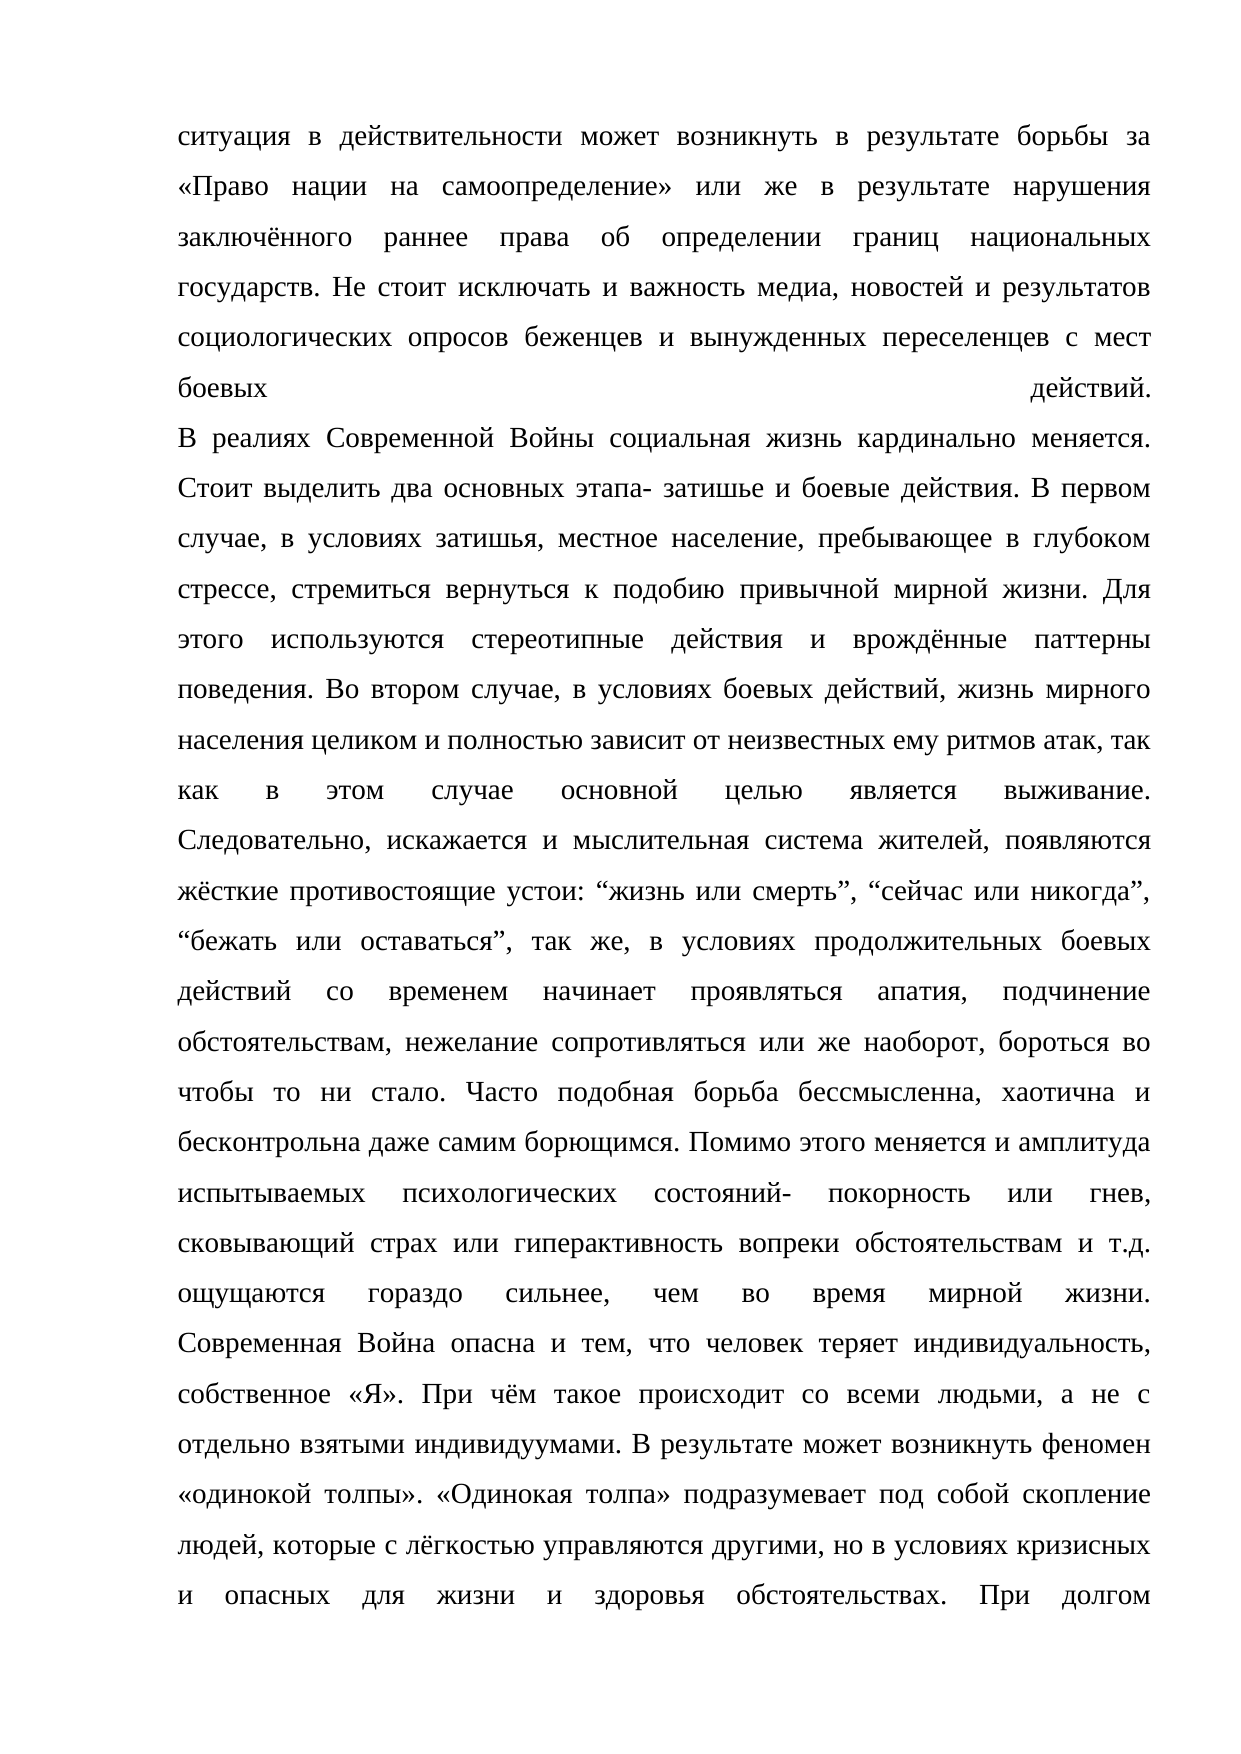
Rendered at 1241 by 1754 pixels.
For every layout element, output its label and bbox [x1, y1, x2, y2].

text [177, 118, 1152, 1611]
